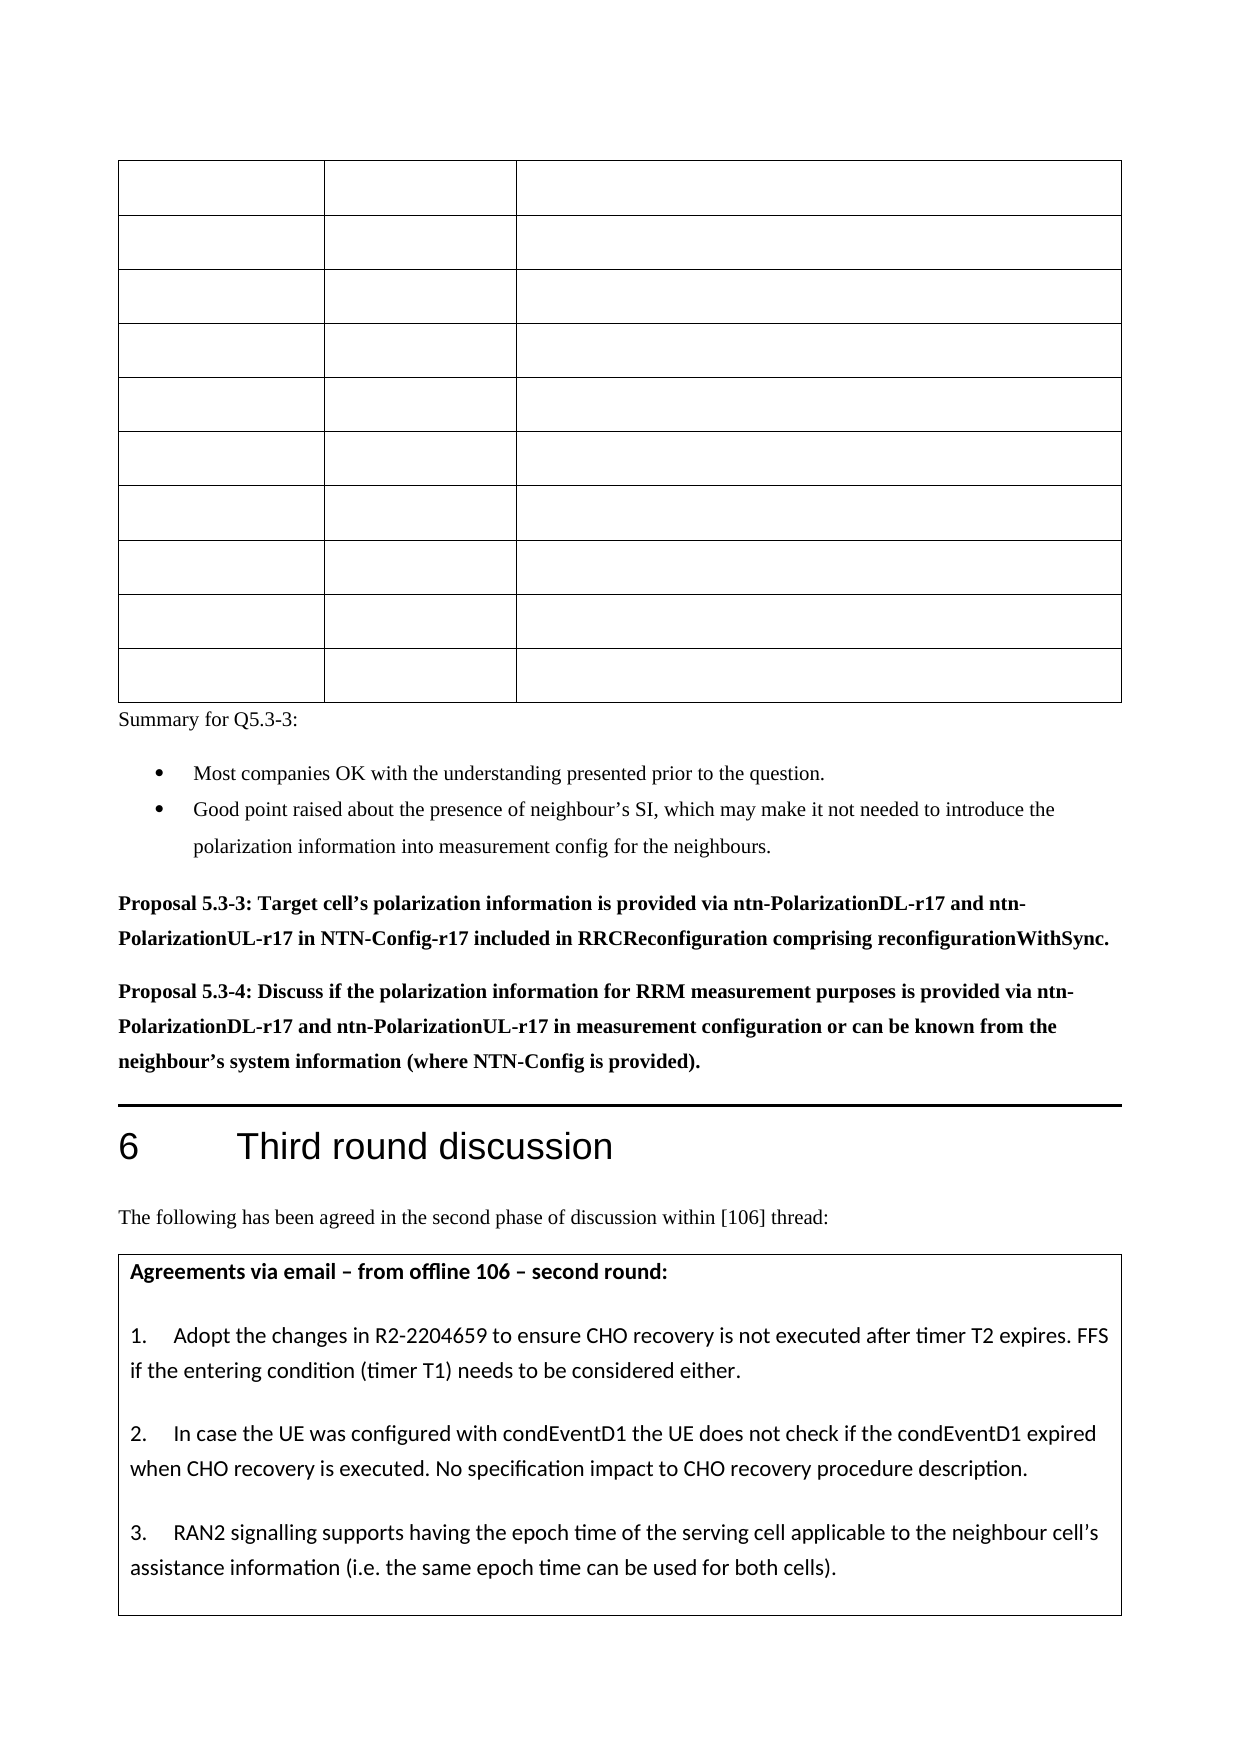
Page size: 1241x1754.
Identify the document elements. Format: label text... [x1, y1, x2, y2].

subtitle 6 Third round discussion [118, 1107, 1122, 1178]
table_cell [119, 432, 324, 485]
table_cell [325, 324, 516, 377]
table_cell [517, 595, 1121, 648]
text The following has been agreed in the second phase of discussion within [106] thread: [118, 1201, 1122, 1233]
table_cell [517, 216, 1121, 269]
list Most companies OK with the understanding presented prior to the question. [156, 756, 1122, 789]
table_cell [119, 378, 324, 431]
text Proposal 5.3-4: Discuss if the polarization information for RRM measurement purposes is provided via ntn-PolarizationDL-r17 and ntn-PolarizationUL-r17 in measurement configuration or can be known from the neighbour’s system information (where NTN-Config is provided). [118, 974, 1122, 1077]
table_cell [517, 378, 1121, 431]
table_cell [325, 595, 516, 648]
table_cell [517, 324, 1121, 377]
table_cell [325, 541, 516, 594]
table_cell [119, 216, 324, 269]
table_cell [325, 486, 516, 539]
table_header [119, 1255, 1121, 1615]
table_cell [119, 541, 324, 594]
table_cell [119, 161, 324, 214]
table_cell [119, 324, 324, 377]
table_cell [517, 649, 1121, 702]
table_cell [119, 270, 324, 323]
table_cell [325, 378, 516, 431]
table_cell [517, 541, 1121, 594]
table_cell [517, 432, 1121, 485]
text Summary for Q5.3-3: [118, 703, 1122, 736]
text Proposal 5.3-3: Target cell’s polarization information is provided via ntn-PolarizationDL-r17 and ntn-PolarizationUL-r17 in NTN-Config-r17 included in RRCReconfiguration comprising reconfigurationWithSync. [118, 886, 1122, 954]
table_cell [119, 486, 324, 539]
list Good point raised about the presence of neighbour’s SI, which may make it not needed to introduce the polarization information into measurement config for the neighbours. [156, 792, 1122, 862]
table_cell [325, 270, 516, 323]
table_cell [325, 649, 516, 702]
table_cell [517, 486, 1121, 539]
table_cell [517, 161, 1121, 214]
table_cell [325, 216, 516, 269]
table_cell [325, 432, 516, 485]
table_cell [325, 161, 516, 214]
table_cell [119, 595, 324, 648]
table_cell [517, 270, 1121, 323]
table_cell [119, 649, 324, 702]
